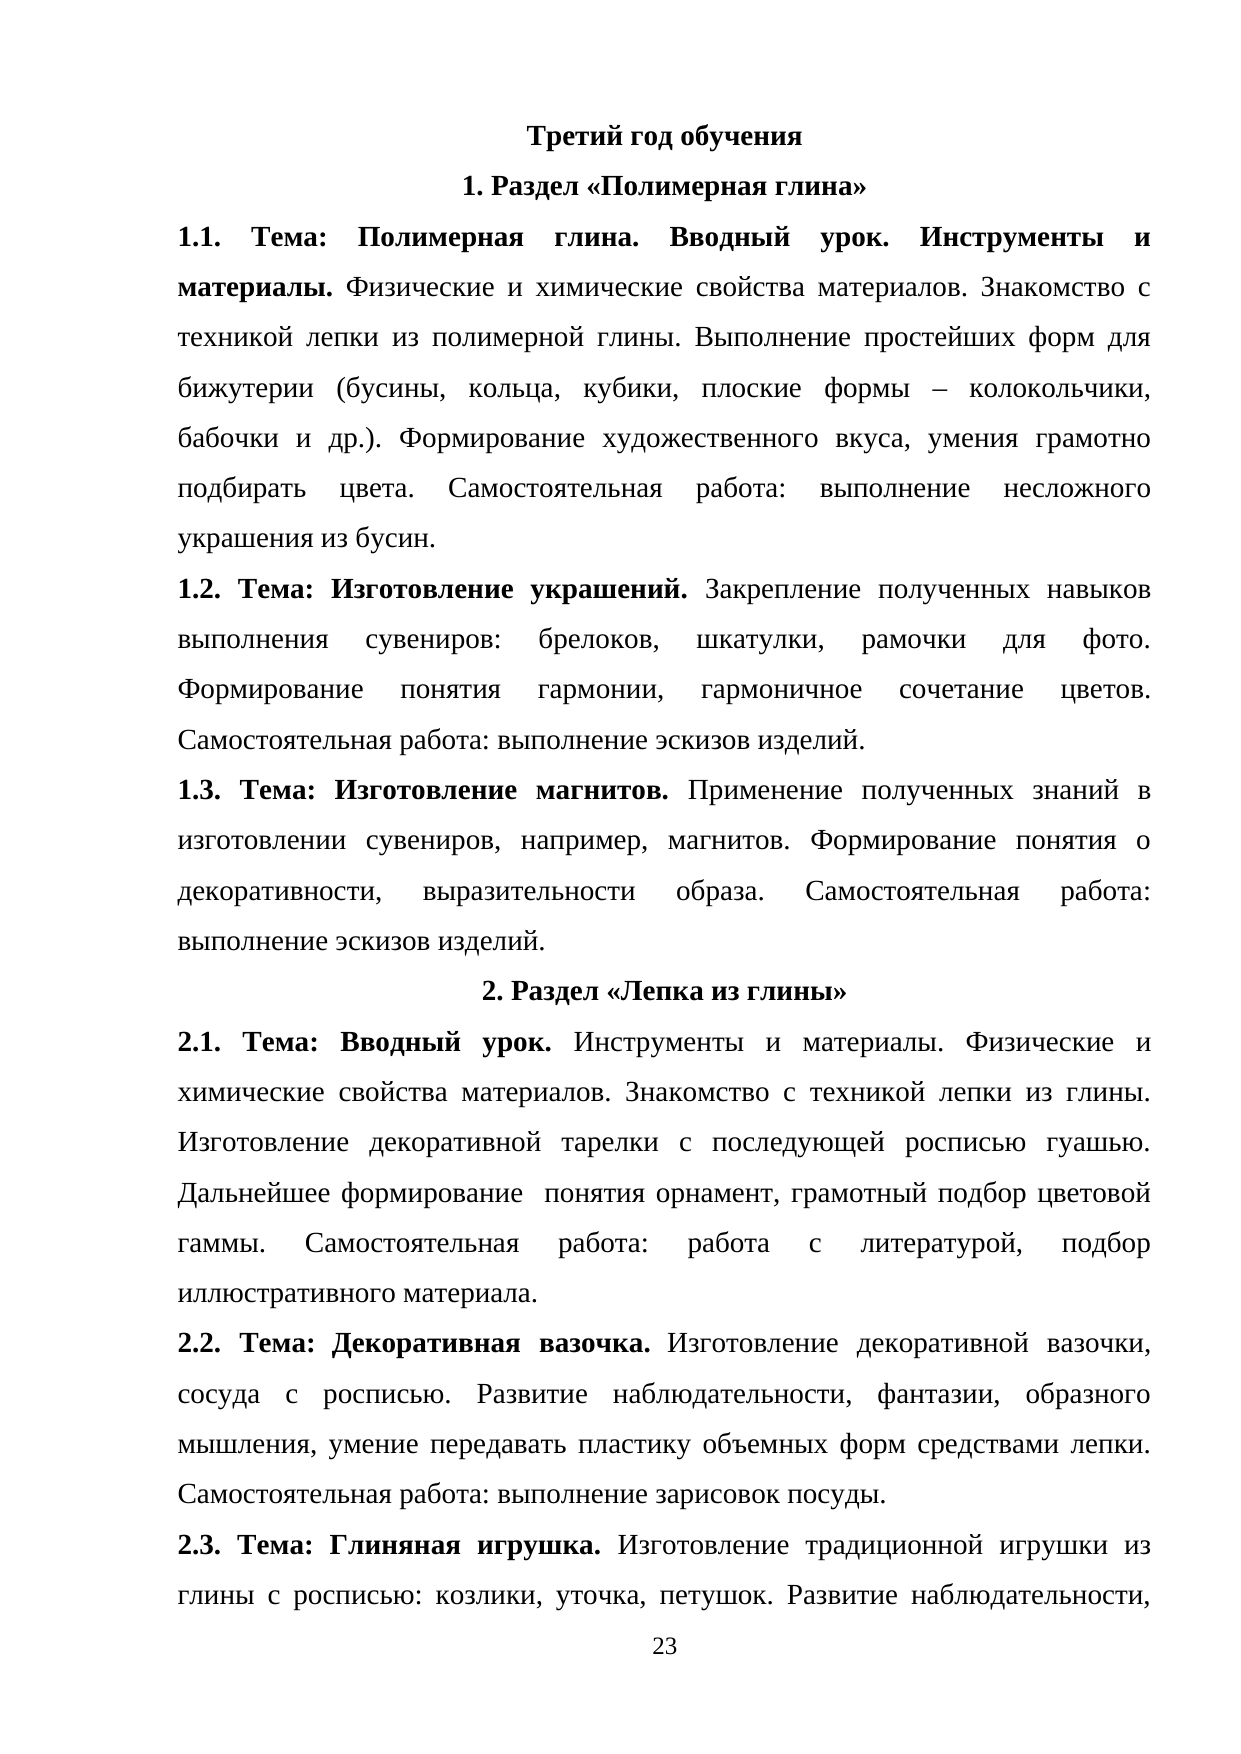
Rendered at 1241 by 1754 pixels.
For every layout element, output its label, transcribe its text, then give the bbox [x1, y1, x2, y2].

text 2.1. Тема: Вводный урок. Инструменты и материалы. Физические и химические свойства материалов. Знакомство с техникой лепки из глины. Изготовление декоративной тарелки с последующей росписью гуашью. Дальнейшее формирование понятия орнамент, грамотный подбор цветовой гаммы. Самостоятельная работа: работа с литературой, подбор иллюстративного материала. [177, 1024, 1152, 1309]
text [177, 1527, 1152, 1611]
text Третий год обучения [177, 118, 1152, 152]
text 1.2. Тема: Изготовление украшений. Закрепление полученных навыков выполнения сувениров: брелоков, шкатулки, рамочки для фото. Формирование понятия гармонии, гармоничное сочетание цветов. Самостоятельная работа: выполнение эскизов изделий. [177, 571, 1152, 755]
text 2. Раздел «Лепка из глины» [177, 973, 1152, 1007]
text 2.2. Тема: Декоративная вазочка. Изготовление декоративной вазочки, сосуда с росписью. Развитие наблюдательности, фантазии, образного мышления, умение передавать пластику объемных форм средствами лепки. Самостоятельная работа: выполнение зарисовок посуды. [177, 1326, 1152, 1510]
text 1.3. Тема: Изготовление магнитов. Применение полученных знаний в изготовлении сувениров, например, магнитов. Формирование понятия о декоративности, выразительности образа. Самостоятельная работа: выполнение эскизов изделий. [177, 772, 1152, 957]
text 1.1. Тема: Полимерная глина. Вводный урок. Инструменты и материалы. Физические и химические свойства материалов. Знакомство с техникой лепки из полимерной глины. Выполнение простейших форм для бижутерии (бусины, кольца, кубики, плоские формы – колокольчики, бабочки и др.). Формирование художественного вкуса, умения грамотно подбирать цвета. Самостоятельная работа: выполнение несложного украшения из бусин. [177, 219, 1152, 554]
text 1. Раздел «Полимерная глина» [177, 168, 1152, 202]
